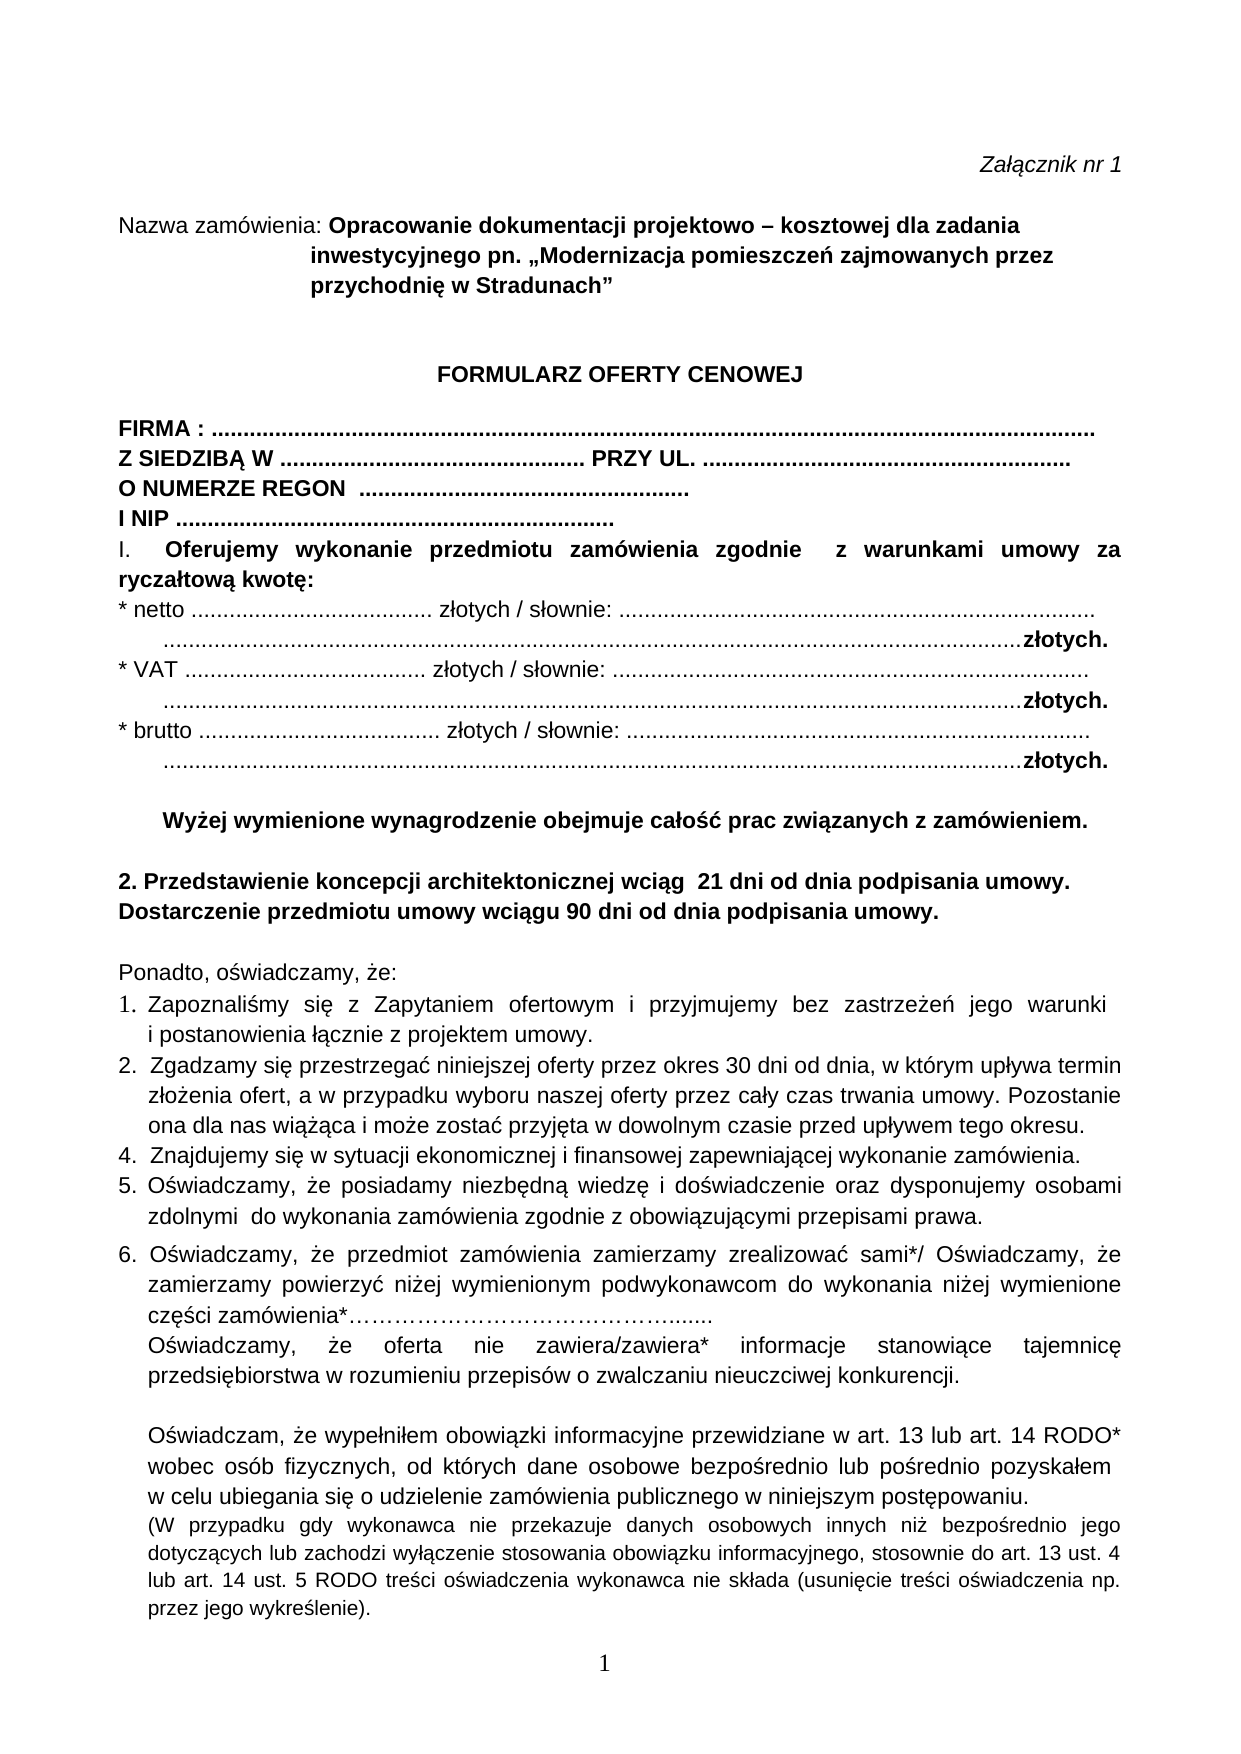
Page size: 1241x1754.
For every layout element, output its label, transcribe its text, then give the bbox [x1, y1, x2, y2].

text 4. Znajdujemy się w sytuacji ekonomicznej i finansowej zapewniającej wykonanie zamówienia. [118, 1142, 1122, 1168]
text 5. Oświadczamy, że posiadamy niezbędną wiedzę i doświadczenie oraz dysponujemy osobami zdolnymi do wykonania zamówienia zgodnie z obowiązującymi przepisami prawa. [118, 1172, 1122, 1229]
text Oświadczam, że wypełniłem obowiązki informacyjne przewidziane w art. 13 lub art. 14 RODO* wobec osób fizycznych, od których dane osobowe bezpośrednio lub pośrednio pozyskałem w celu ubiegania się o udzielenie zamówienia publicznego w niniejszym postępowaniu. [148, 1422, 1122, 1509]
text * brutto ...................................... złotych / słownie: ......................................................................... [118, 717, 1122, 743]
text Z SIEDZIBĄ W ................................................ PRZY UL. .......................................................... [118, 445, 1122, 471]
text .......................................................................................................................................złotych. [118, 626, 1122, 653]
text FIRMA : ........................................................................................................................................... [118, 415, 1122, 441]
text Wyżej wymienione wynagrodzenie obejmuje całość prac związanych z zamówieniem. [162, 807, 1122, 834]
text .......................................................................................................................................złotych. [118, 747, 1122, 773]
text * netto ...................................... złotych / słownie: ........................................................................... [118, 596, 1122, 622]
text I NIP ..................................................................... [118, 505, 1122, 532]
subtitle FORMULARZ OFERTY CENOWEJ [118, 361, 1122, 387]
text Ponadto, oświadczamy, że: [118, 958, 1122, 985]
text (W przypadku gdy wykonawca nie przekazuje danych osobowych innych niż bezpośrednio jego dotyczących lub zachodzi wyłączenie stosowania obowiązku informacyjnego, stosownie do art. 13 ust. 4 lub art. 14 ust. 5 RODO treści oświadczenia wykonawca nie składa (usunięcie treści oświadczenia np. przez jego wykreślenie). [148, 1513, 1122, 1619]
text 2. Przedstawienie koncepcji architektonicznej wciąg 21 dni od dnia podpisania umowy. [118, 868, 1122, 894]
text 6. Oświadczamy, że przedmiot zamówienia zamierzamy zrealizować sami*/ Oświadczamy, że zamierzamy powierzyć niżej wymienionym podwykonawcom do wykonania niżej wymienione części zamówienia*……………………………………....... [118, 1241, 1122, 1328]
text O NUMERZE REGON .................................................... [118, 475, 1122, 502]
list Zapoznaliśmy się z Zapytaniem ofertowym i przyjmujemy bez zastrzeżeń jego warunki i postanowienia łącznie z projektem umowy. [118, 989, 1122, 1048]
text * VAT ...................................... złotych / słownie: ........................................................................... [118, 656, 1122, 683]
text Załącznik nr 1 [118, 151, 1122, 178]
text Nazwa zamówienia: Opracowanie dokumentacji projektowo – kosztowej dla zadania inwestycyjnego pn. „Modernizacja pomieszczeń zajmowanych przez przychodnię w Stradunach” [118, 212, 1122, 299]
text Dostarczenie przedmiotu umowy wciągu 90 dni od dnia podpisania umowy. [118, 898, 1122, 924]
text Oświadczamy, że oferta nie zawiera/zawiera* informacje stanowiące tajemnicę przedsiębiorstwa w rozumieniu przepisów o zwalczaniu nieuczciwej konkurencji. [148, 1332, 1122, 1388]
text .......................................................................................................................................złotych. [118, 687, 1122, 713]
text 2. Zgadzamy się przestrzegać niniejszej oferty przez okres 30 dni od dnia, w którym upływa termin złożenia ofert, a w przypadku wyboru naszej oferty przez cały czas trwania umowy. Pozostanie ona dla nas wiążąca i może zostać przyjęta w dowolnym czasie przed upływem tego okresu. [118, 1052, 1122, 1138]
text I. Oferujemy wykonanie przedmiotu zamówienia zgodnie z warunkami umowy za ryczałtową kwotę: [118, 536, 1122, 592]
